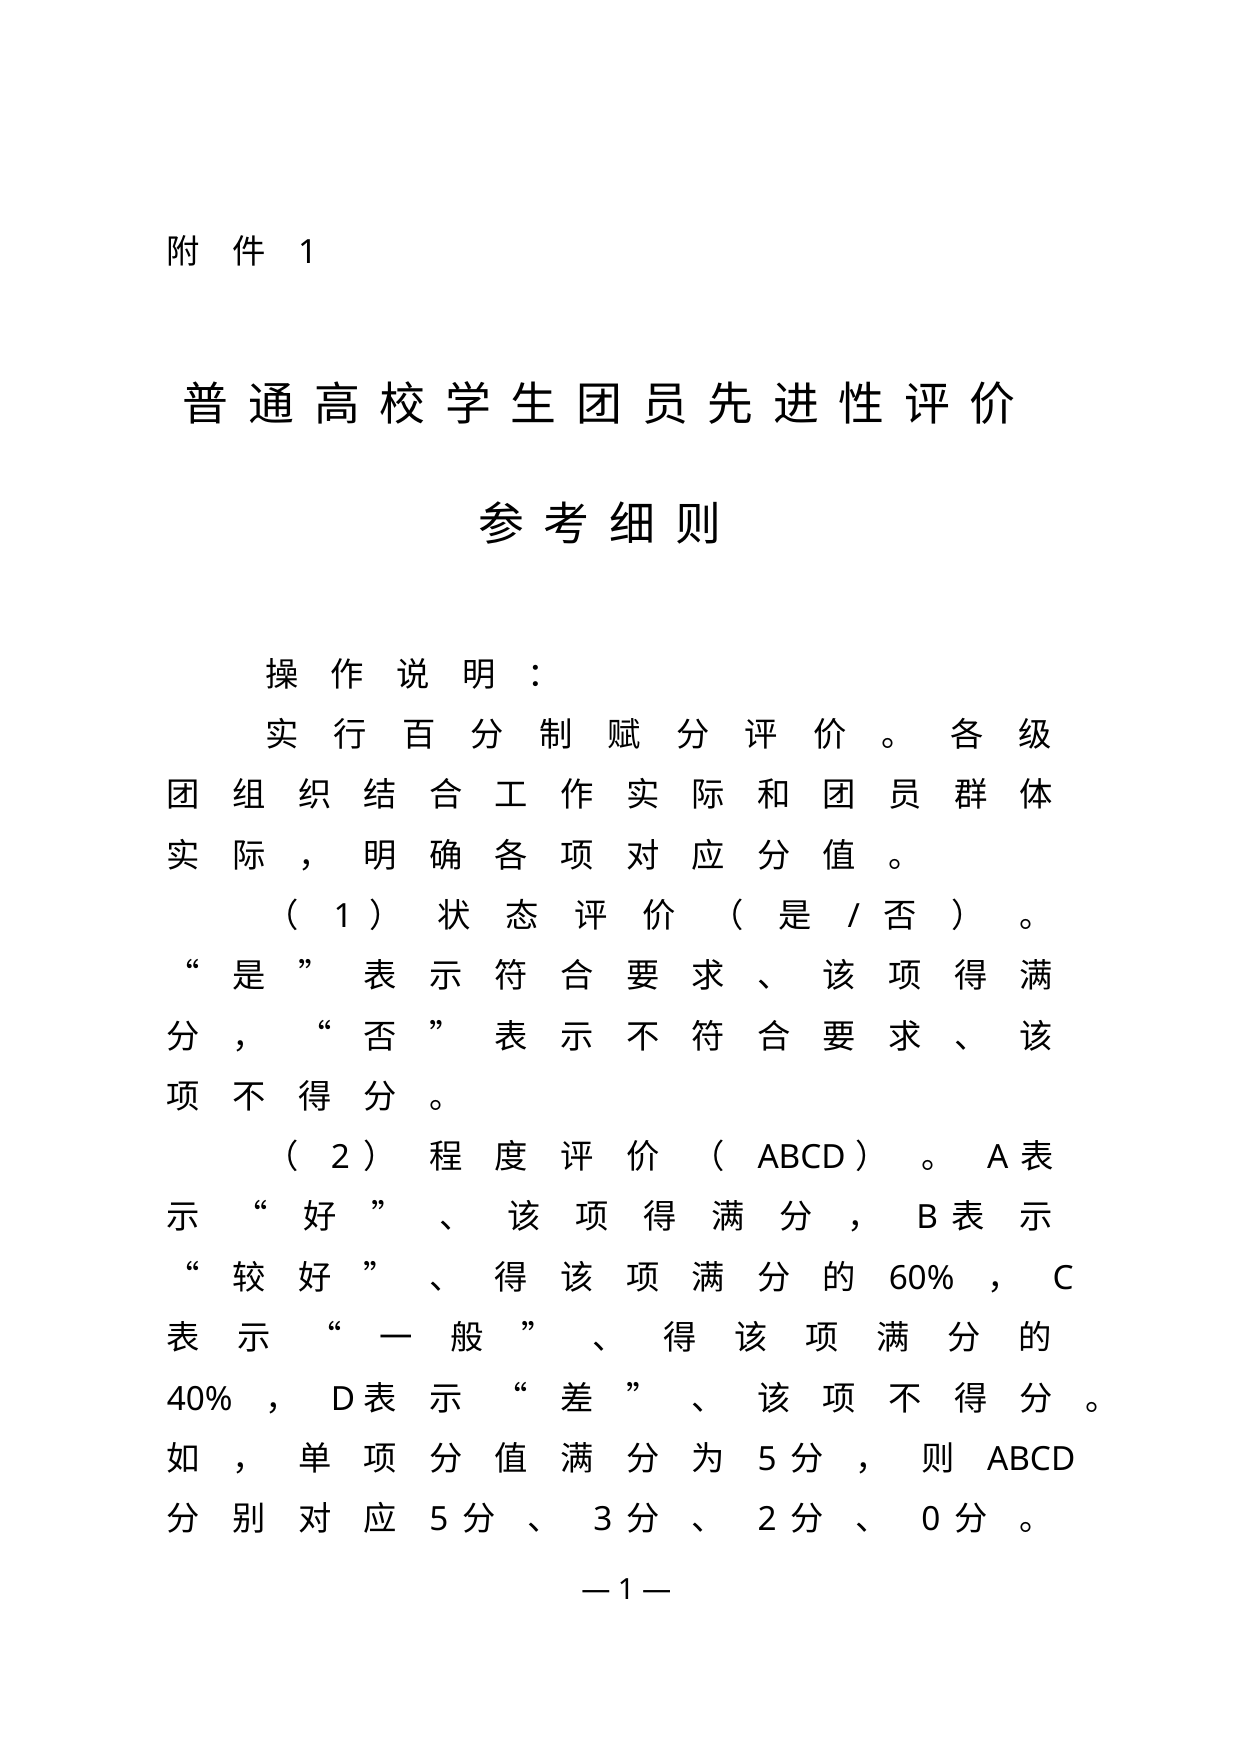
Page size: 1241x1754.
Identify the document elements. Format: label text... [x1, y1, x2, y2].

text 普通高校学生团员先进性评价参考细则 [167, 340, 1052, 581]
text 实行百分制赋分评价。各级团组织结合工作实际和团员群体实际，明确各项对应分值。 [167, 702, 1085, 883]
text （1）状态评价（是/否）。“是”表示符合要求、该项得满分，“否”表示不符合要求、该项不得分。 [167, 883, 1085, 1124]
text 操作说明： [167, 642, 1085, 702]
text （2）程度评价（ABCD）。A表示“好”、该项得满分，B表示“较好”、得该项满分的60%，C表示“一般”、得该项满分的40%，D表示“差”、该项不得分。如，单项分值满分为5分，则ABCD分别对应5分、3分、2分、0分。 [167, 1124, 1085, 1546]
text 附件1 [167, 219, 1052, 280]
